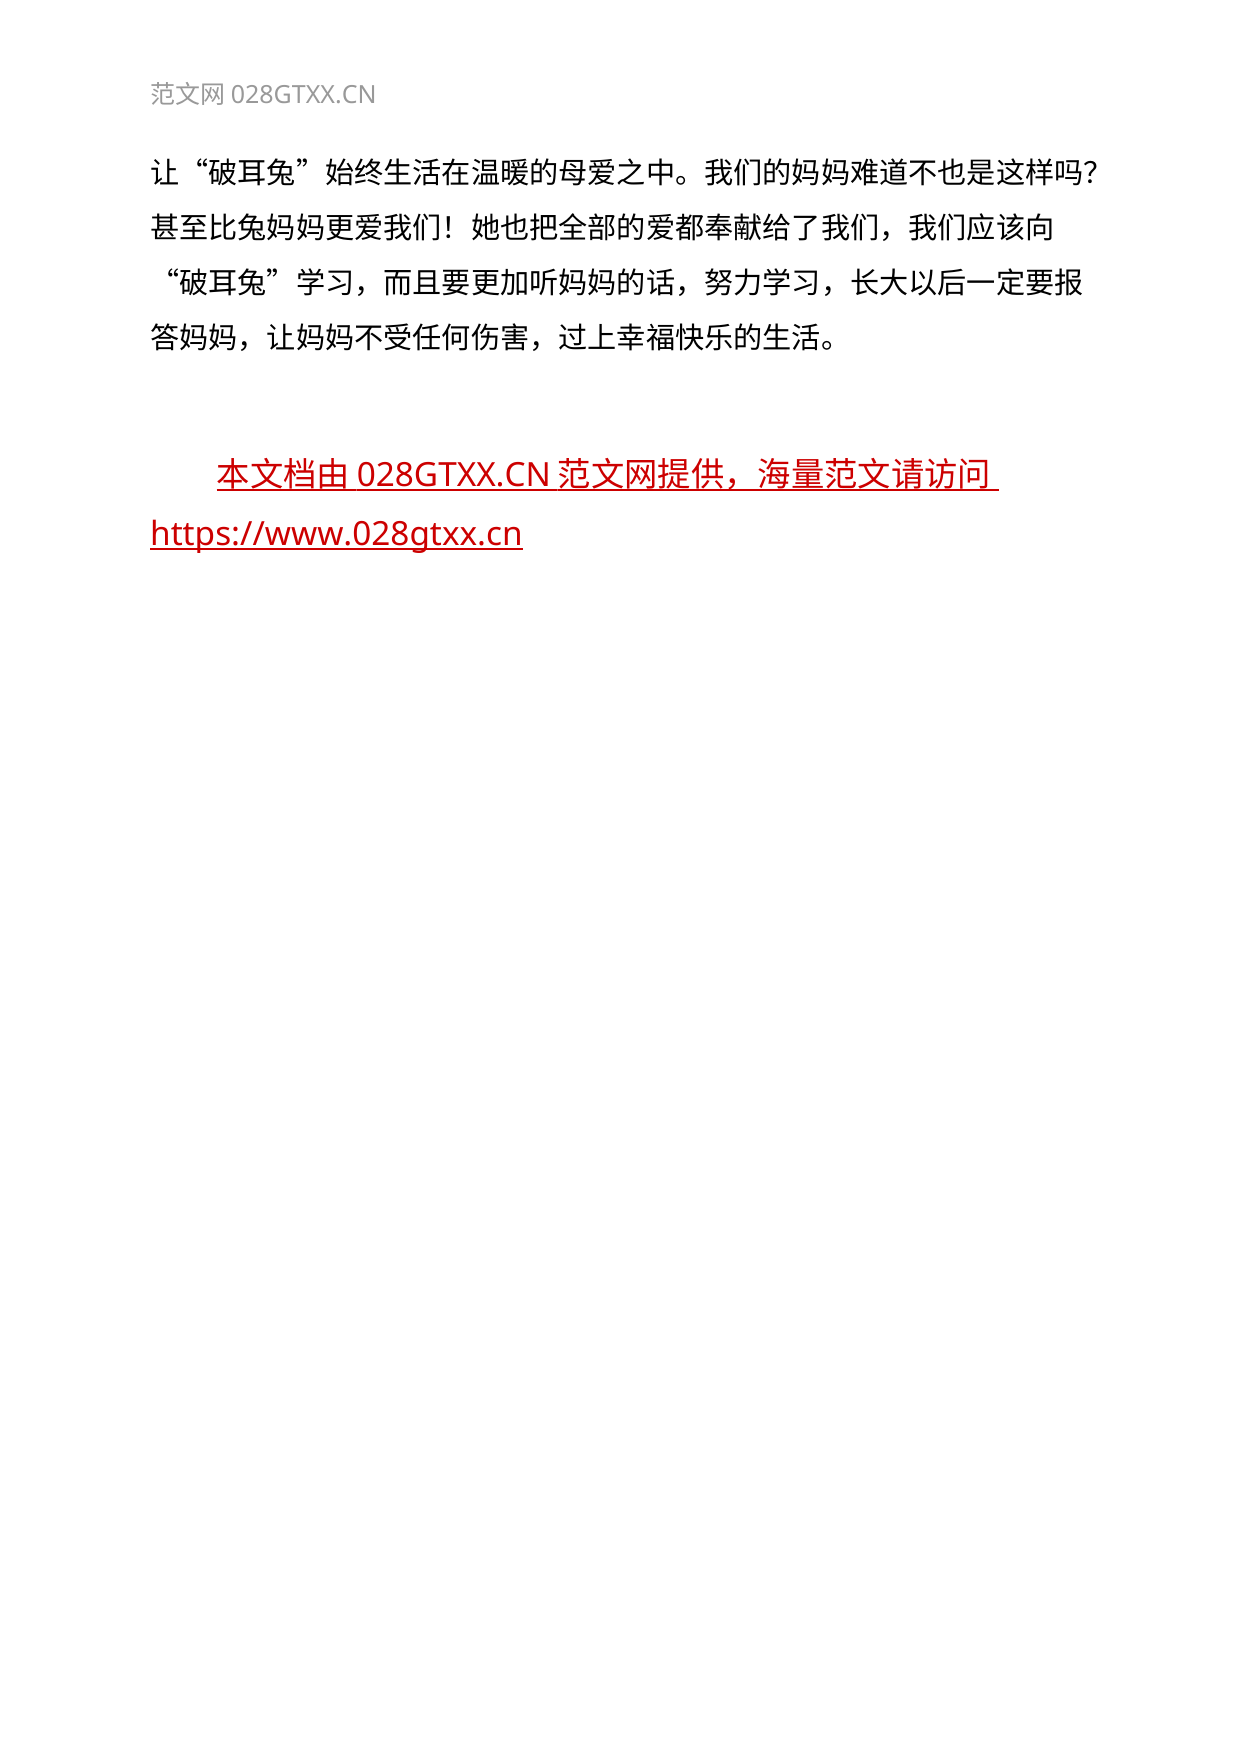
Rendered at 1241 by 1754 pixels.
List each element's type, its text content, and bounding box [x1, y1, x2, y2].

text 本文档由028GTXX.CN范文网提供，海量范文请访问 https://www.028gtxx.cn [150, 448, 1090, 555]
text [150, 150, 1090, 357]
